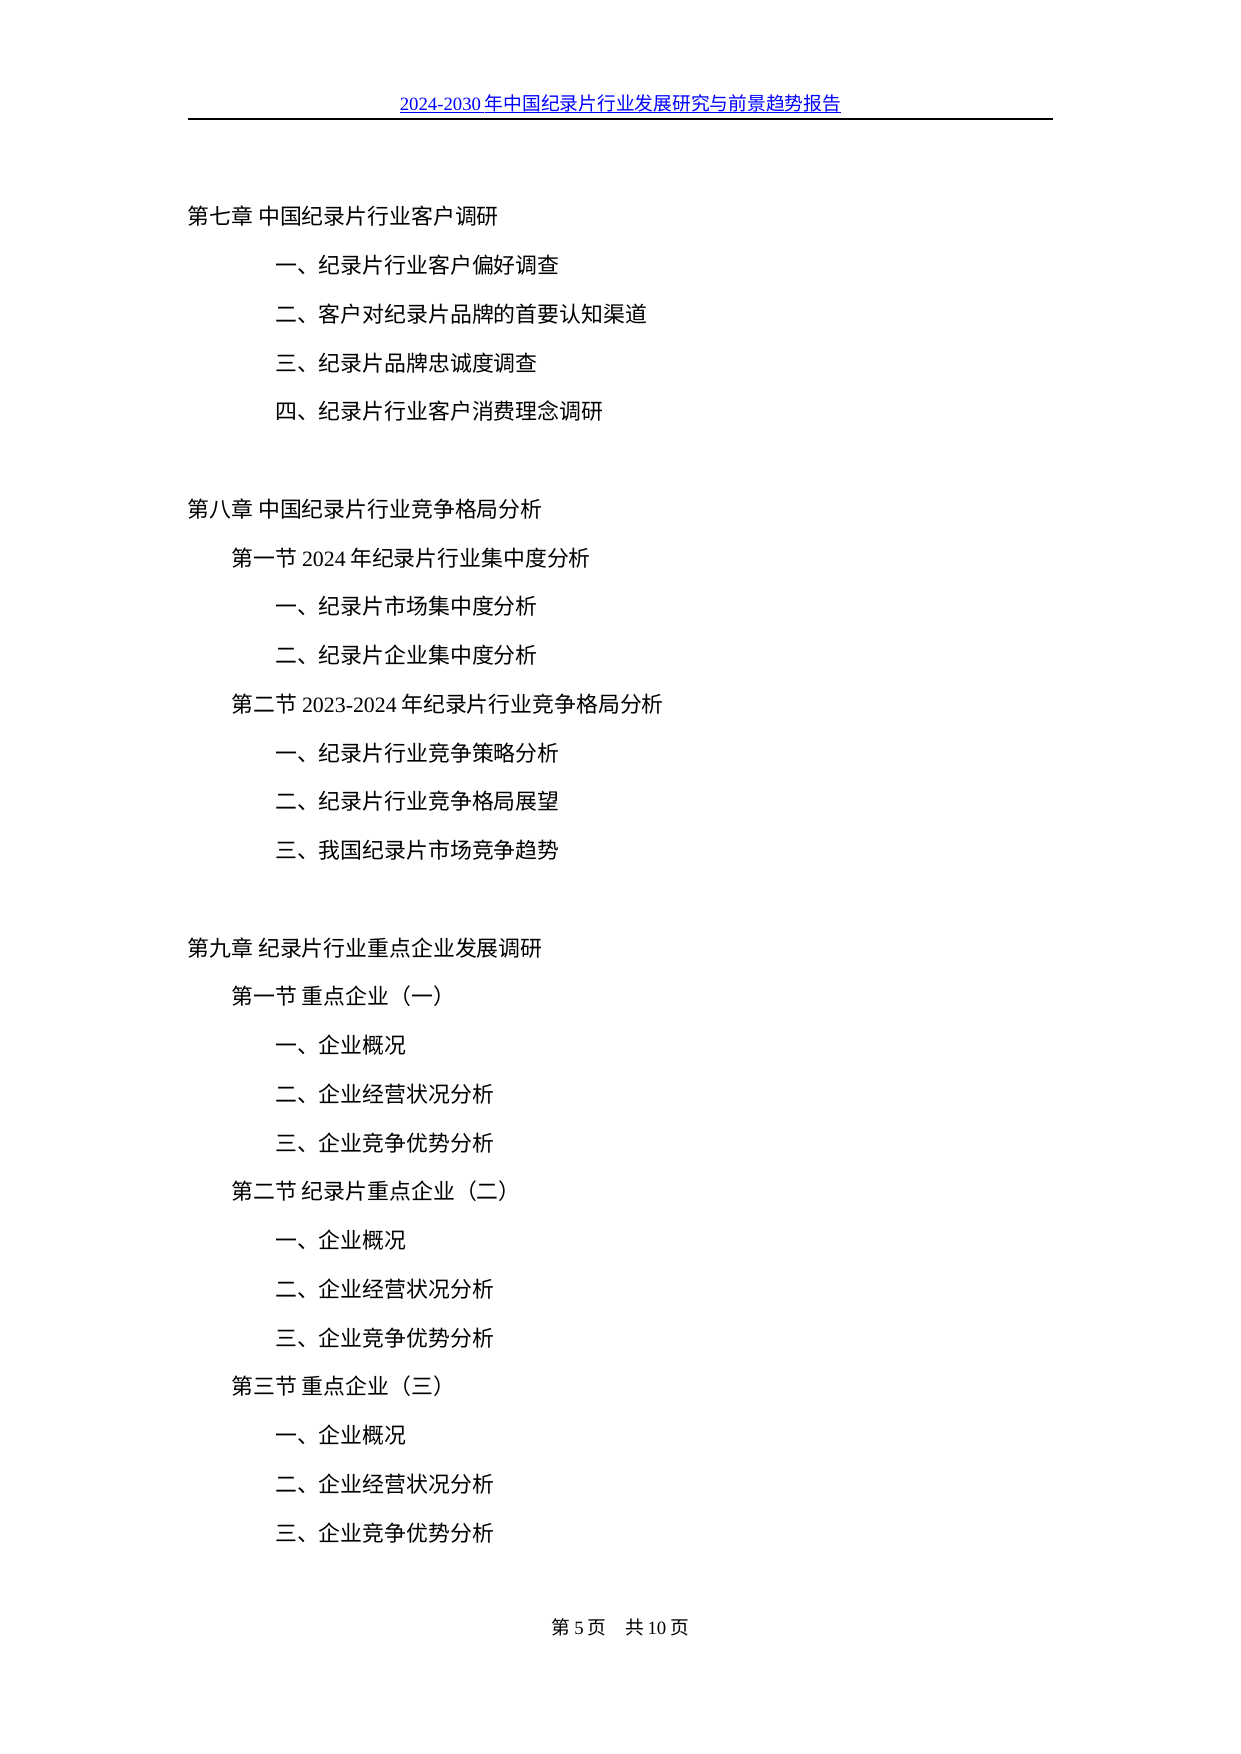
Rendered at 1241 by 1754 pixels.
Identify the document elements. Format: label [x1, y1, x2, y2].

text [187, 150, 1053, 1548]
